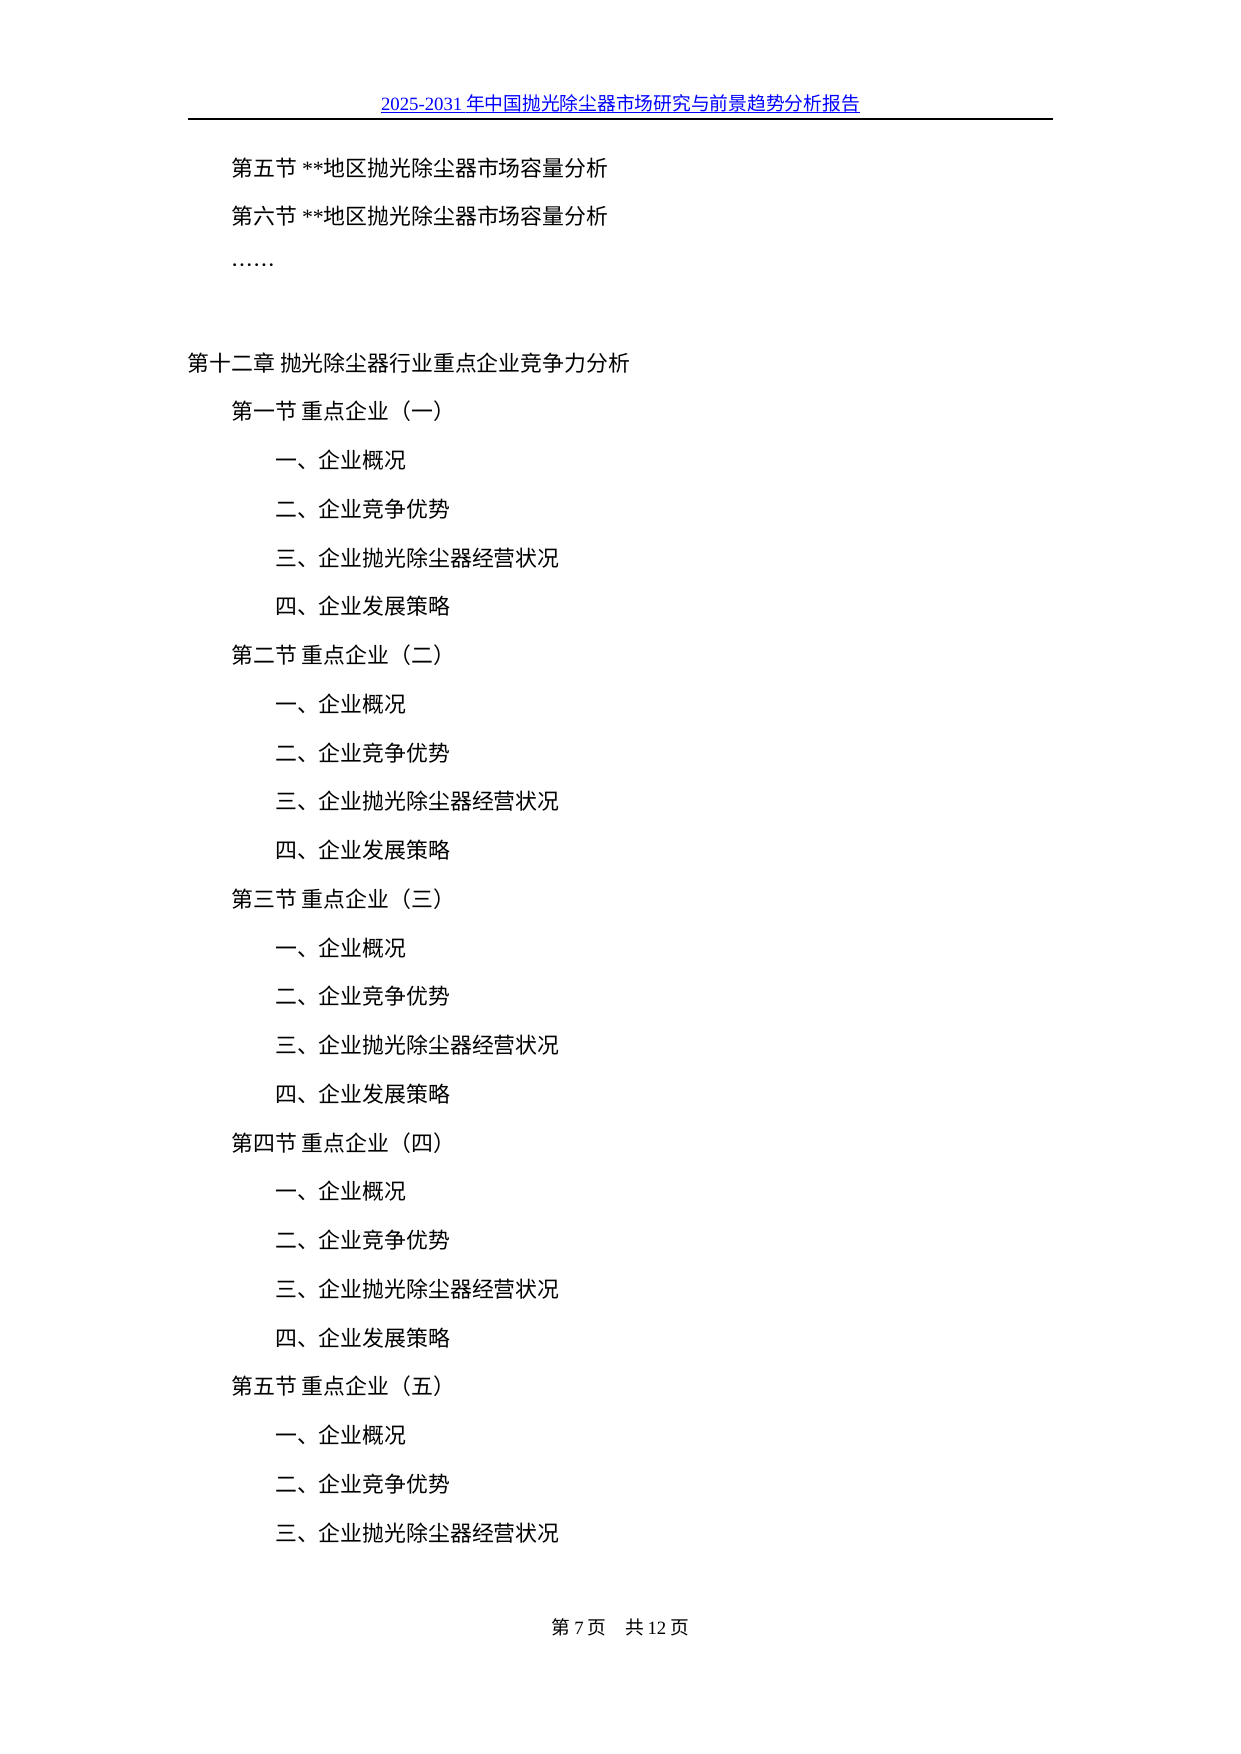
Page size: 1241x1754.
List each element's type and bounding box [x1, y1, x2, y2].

text [187, 150, 1053, 1548]
